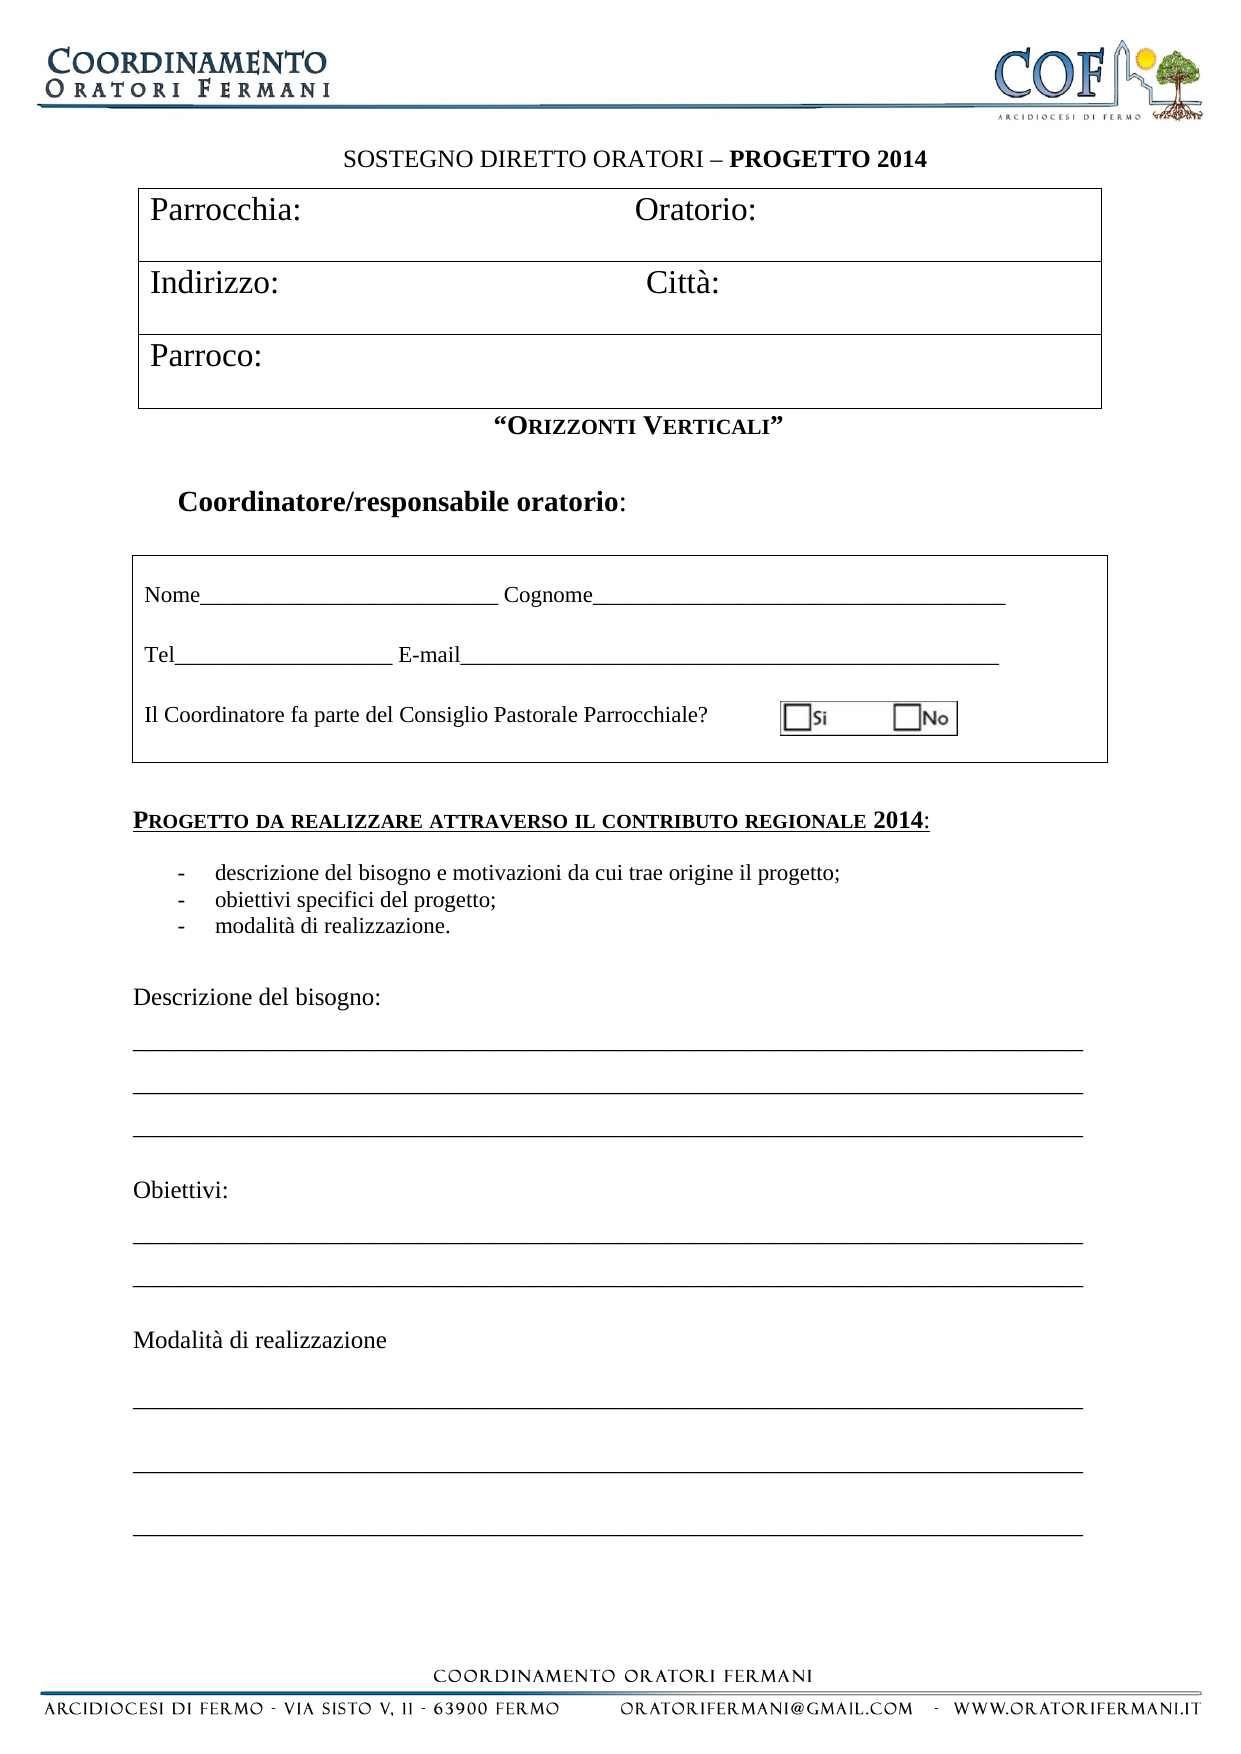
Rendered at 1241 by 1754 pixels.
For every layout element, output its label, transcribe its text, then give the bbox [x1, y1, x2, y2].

text “Orizzonti Verticali” [177, 409, 1093, 440]
text SOSTEGNO DIRETTO ORATORI – PROGETTO 2014 [177, 144, 1093, 173]
text Descrizione del bisogno: [133, 982, 1093, 1010]
list obiettivi specifici del progetto; [177, 886, 1063, 912]
text Progetto da realizzare attraverso il contributo regionale 2014: [133, 806, 1107, 834]
text ____________________________________________________________________________ [133, 1261, 1093, 1290]
picture [39, 1657, 1205, 1716]
table_cell Parroco: [139, 335, 1101, 408]
picture [780, 701, 958, 736]
text Coordinatore/responsabile oratorio: [177, 484, 1093, 518]
text ____________________________________________________________________________ [133, 1025, 1093, 1053]
table_header Nome__________________________ Cognome____________________________________ Tel___________________ E-mail_______________________________________________ Il Coordinatore fa parte del Consiglio Pastorale Parrocchiale? [133, 556, 1107, 762]
text Modalità di realizzazione [133, 1325, 1093, 1354]
table_cell Indirizzo: Città: [139, 262, 1101, 334]
text Obiettivi: ____________________________________________________________________________ [133, 1175, 1093, 1247]
list descrizione del bisogno e motivazioni da cui trae origine il progetto; [177, 859, 1063, 886]
picture [30, 36, 1205, 130]
table_header Parrocchia: Oratorio: [139, 189, 1101, 261]
text ____________________________________________________________________________ [133, 1447, 1093, 1475]
list modalità di realizzazione. [177, 912, 1063, 938]
text ________________________________________________________________________________________________________________________________________________________ [133, 1068, 1093, 1140]
text ____________________________________________________________________________ [133, 1511, 1093, 1539]
text ____________________________________________________________________________ [133, 1383, 1093, 1411]
